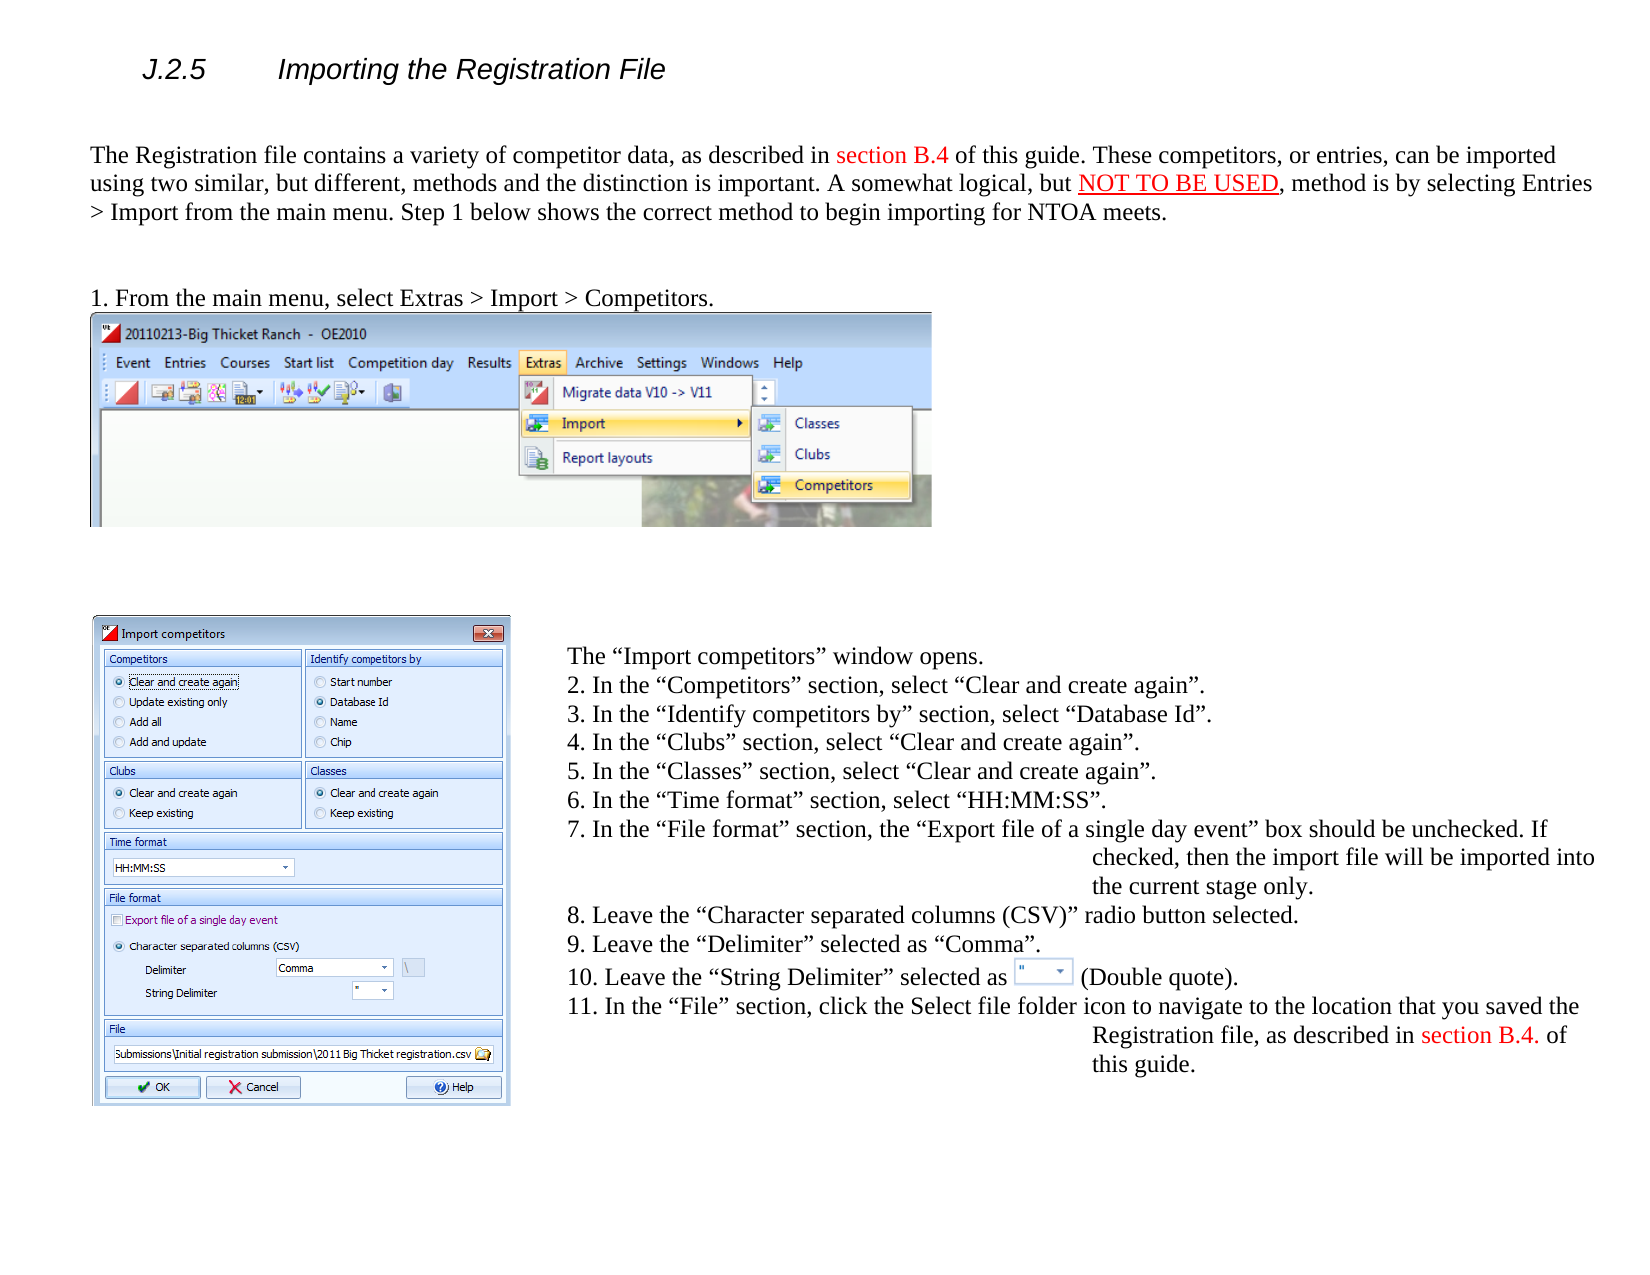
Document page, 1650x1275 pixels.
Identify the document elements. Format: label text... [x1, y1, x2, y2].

list 2. In the “Competitors” section, select “Clear and create again”. [511, 670, 1597, 699]
list 4. In the “Clubs” section, select “Clear and create again”. [511, 727, 1597, 756]
list 1. From the main menu, select Extras > Import > Competitors. [90, 283, 1597, 312]
list The “Import competitors” window opens. [511, 641, 1597, 670]
picture [92, 615, 511, 1106]
list 10. Leave the “String Delimiter” selected as (Double quote). [511, 957, 1597, 991]
subtitle Importing the Registration File [142, 52, 1597, 86]
list 7. In the “File format” section, the “Export file of a single day event” box should be unchecked. If checked, then the import file will be imported into the current stage only. [511, 814, 1597, 900]
list 8. Leave the “Character separated columns (CSV)” radio button selected. [511, 900, 1597, 929]
list 9. Leave the “Delimiter” selected as “Comma”. [511, 929, 1597, 957]
list 5. In the “Classes” section, select “Clear and create again”. [511, 756, 1597, 785]
list 6. In the “Time format” section, select “HH:MM:SS”. [511, 785, 1597, 814]
text The Registration file contains a variety of competitor data, as described in section B.4 of this guide. These competitors, or entries, can be imported using two similar, but different, methods and the distinction is important. A somewhat logical, but NOT TO BE USED, method is by selecting Entries > Import from the main menu. Step 1 below shows the correct method to begin importing for NTOA meets. [90, 140, 1597, 226]
list 11. In the “File” section, click the Select file folder icon to navigate to the location that you saved the Registration file, as described in section B.4. of this guide. [511, 991, 1597, 1077]
list 3. In the “Identify competitors by” section, select “Database Id”. [511, 699, 1597, 727]
